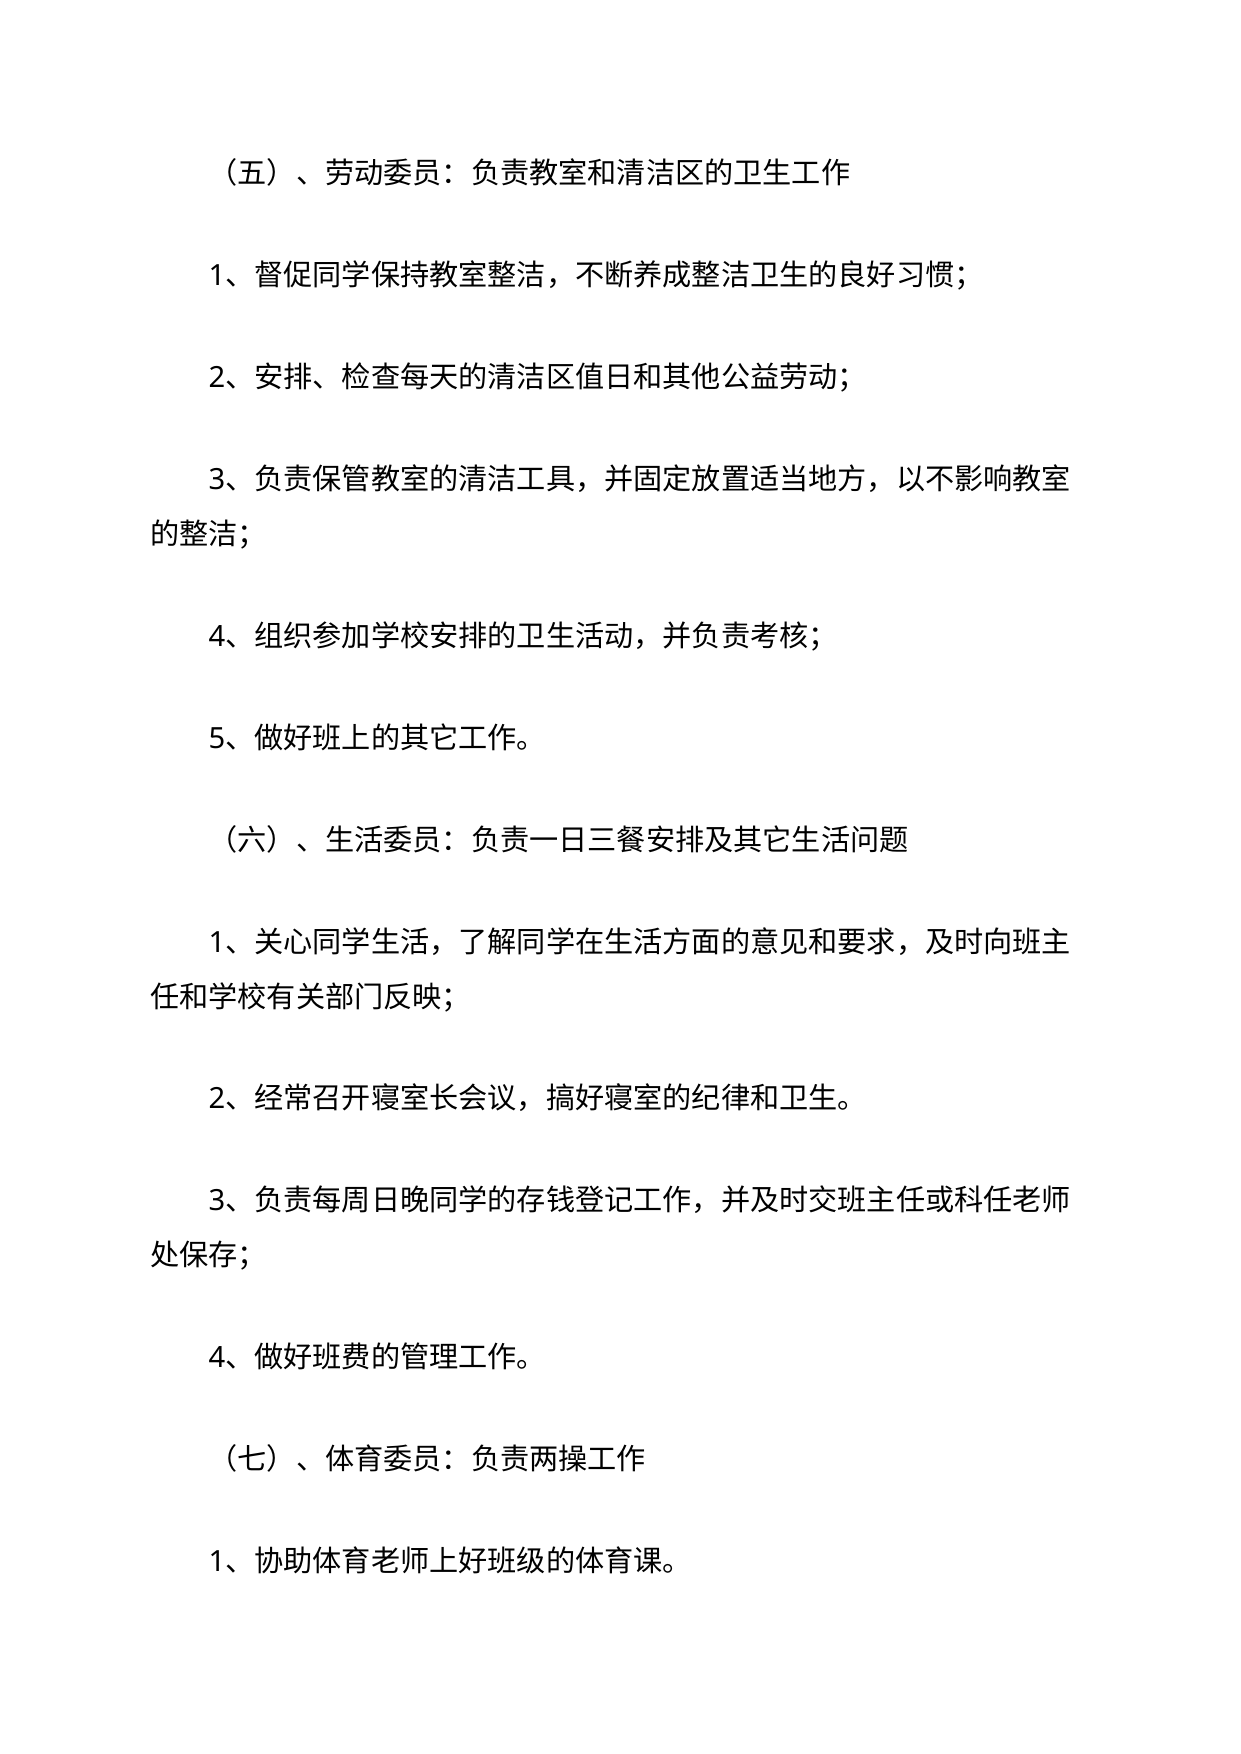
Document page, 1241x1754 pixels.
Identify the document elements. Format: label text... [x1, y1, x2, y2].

text 2、经常召开寝室长会议，搞好寝室的纪律和卫生。 [150, 1075, 1090, 1117]
text 1、协助体育老师上好班级的体育课。 [150, 1537, 1090, 1580]
text 3、负责保管教室的清洁工具，并固定放置适当地方，以不影响教室的整洁； [150, 456, 1090, 553]
text 2、安排、检查每天的清洁区值日和其他公益劳动； [150, 354, 1090, 396]
text 4、组织参加学校安排的卫生活动，并负责考核； [150, 612, 1090, 655]
text 1、关心同学生活，了解同学在生活方面的意见和要求，及时向班主任和学校有关部门反映； [150, 918, 1090, 1016]
text （六）、生活委员：负责一日三餐安排及其它生活问题 [150, 816, 1090, 859]
text 5、做好班上的其它工作。 [150, 714, 1090, 757]
text 1、督促同学保持教室整洁，不断养成整洁卫生的良好习惯； [150, 252, 1090, 294]
text 4、做好班费的管理工作。 [150, 1334, 1090, 1376]
text （七）、体育委员：负责两操工作 [150, 1436, 1090, 1478]
text （五）、劳动委员：负责教室和清洁区的卫生工作 [150, 150, 1090, 192]
text 3、负责每周日晚同学的存钱登记工作，并及时交班主任或科任老师处保存； [150, 1177, 1090, 1274]
